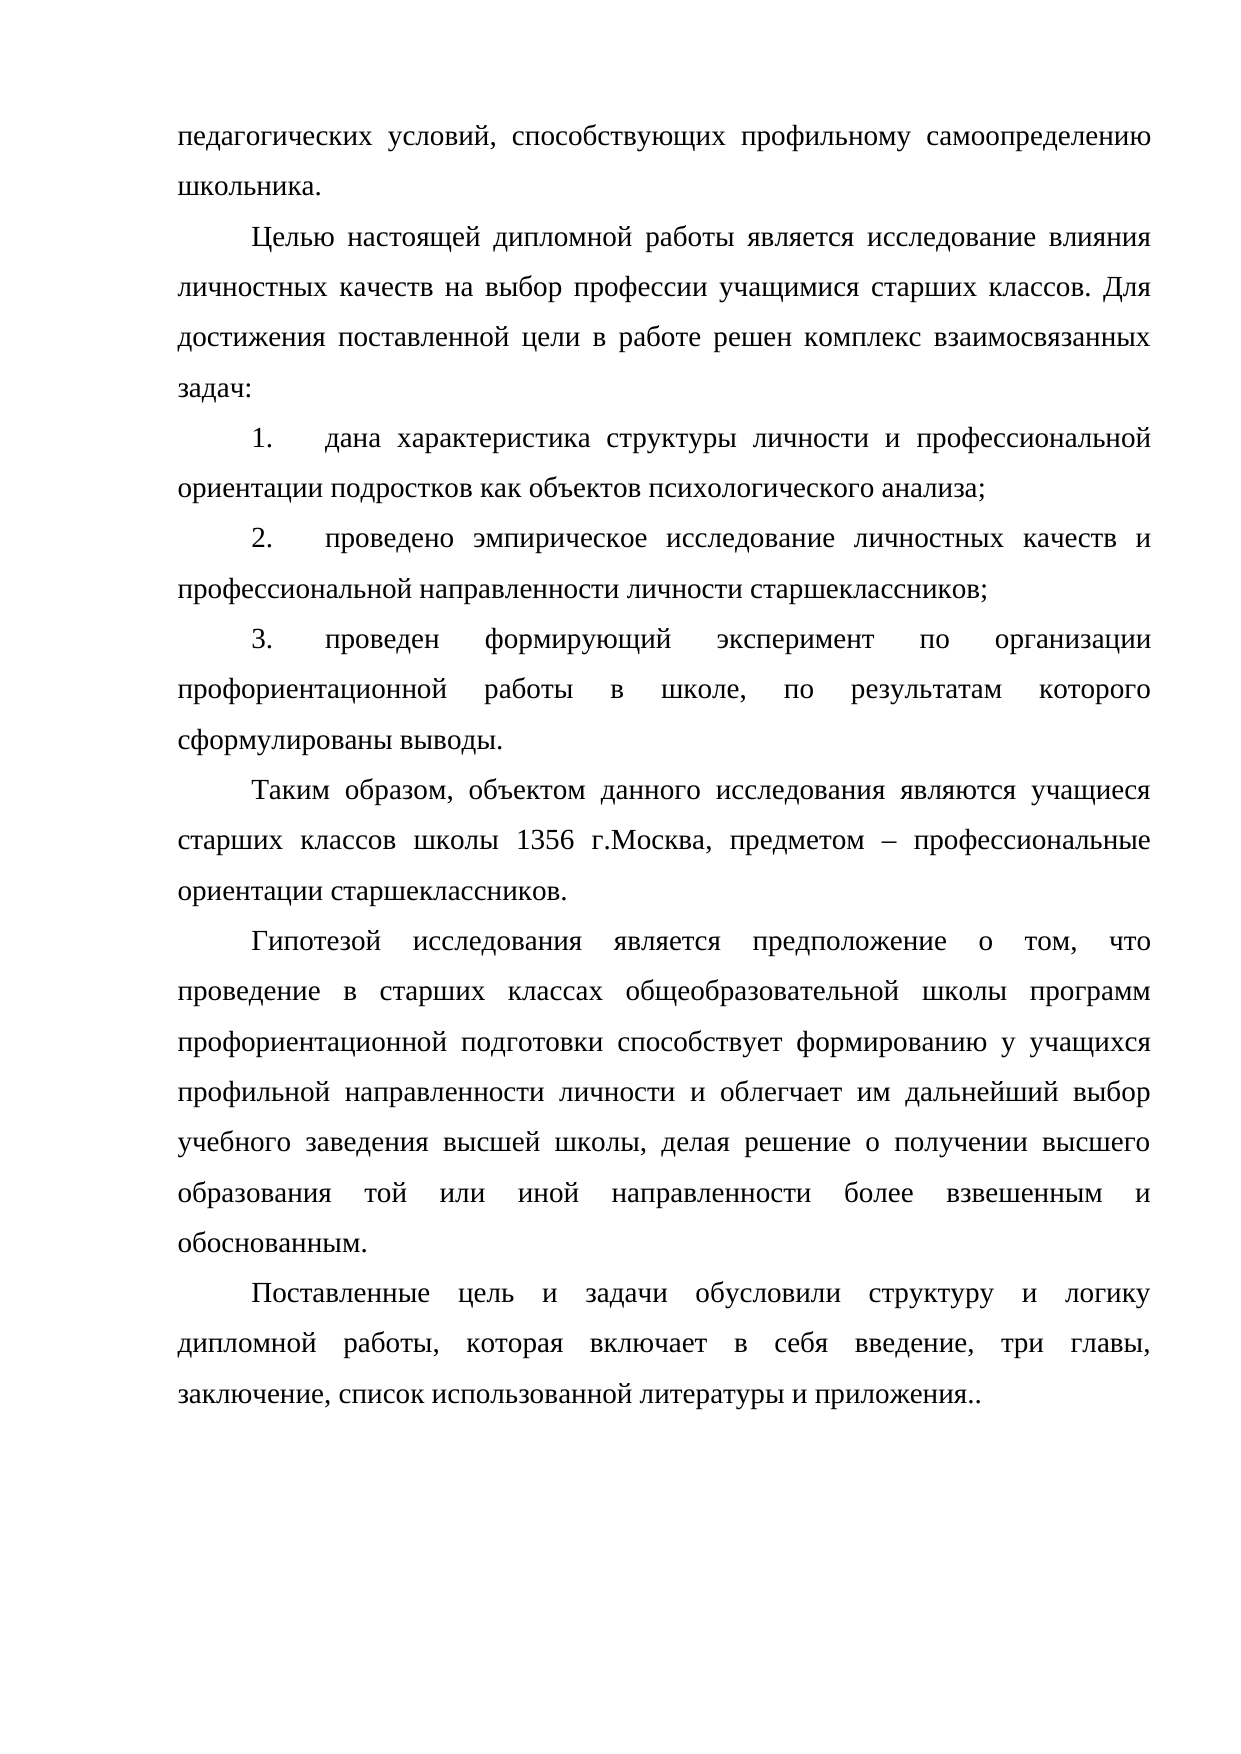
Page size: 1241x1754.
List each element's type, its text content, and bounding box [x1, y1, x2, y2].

text Целью настоящей дипломной работы является исследование влияния личностных качеств на выбор профессии учащимися старших классов. Для достижения поставленной цели в работе решен комплекс взаимосвязанных задач: [177, 219, 1152, 403]
text Гипотезой исследования является предположение о том, что проведение в старших классах общеобразовательной школы программ профориентационной подготовки способствует формированию у учащихся профильной направленности личности и облегчает им дальнейший выбор учебного заведения высшей школы, делая решение о получении высшего образования той или иной направленности более взвешенным и обоснованным. [177, 923, 1152, 1258]
list проведено эмпирическое исследование личностных качеств и профессиональной направленности личности старшеклассников; [177, 521, 1152, 604]
list проведен формирующий эксперимент по организации профориентационной работы в школе, по результатам которого сформулированы выводы. [177, 621, 1152, 755]
text Таким образом, объектом данного исследования являются учащиеся старших классов школы 1356 г.Москва, предметом – профессиональные ориентации старшеклассников. [177, 772, 1152, 906]
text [177, 118, 1152, 202]
text Поставленные цель и задачи обусловили структуру и логику дипломной работы, которая включает в себя введение, три главы, заключение, список использованной литературы и приложения.. [177, 1275, 1152, 1409]
list дана характеристика структуры личности и профессиональной ориентации подростков как объектов психологического анализа; [177, 420, 1152, 504]
